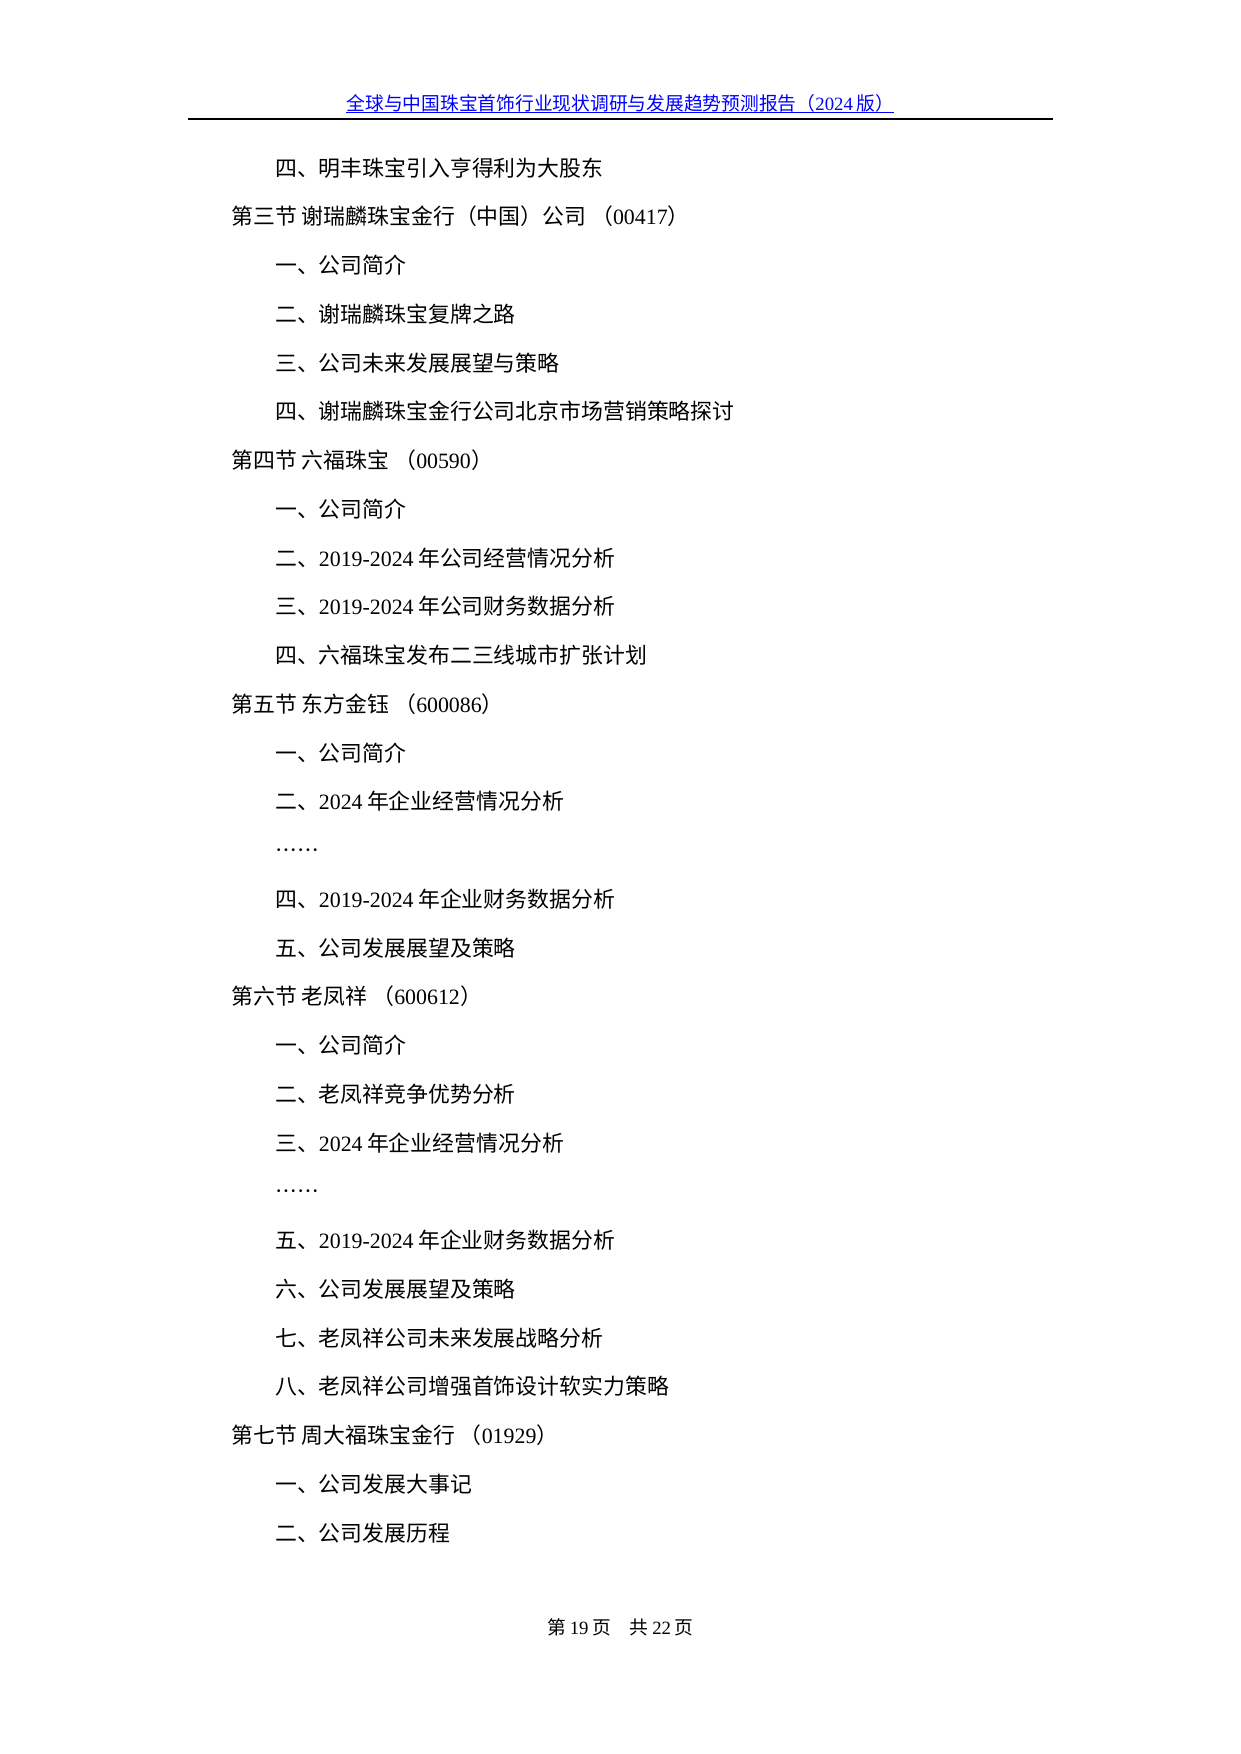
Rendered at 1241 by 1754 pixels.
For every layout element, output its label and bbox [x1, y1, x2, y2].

text [187, 150, 1053, 1548]
